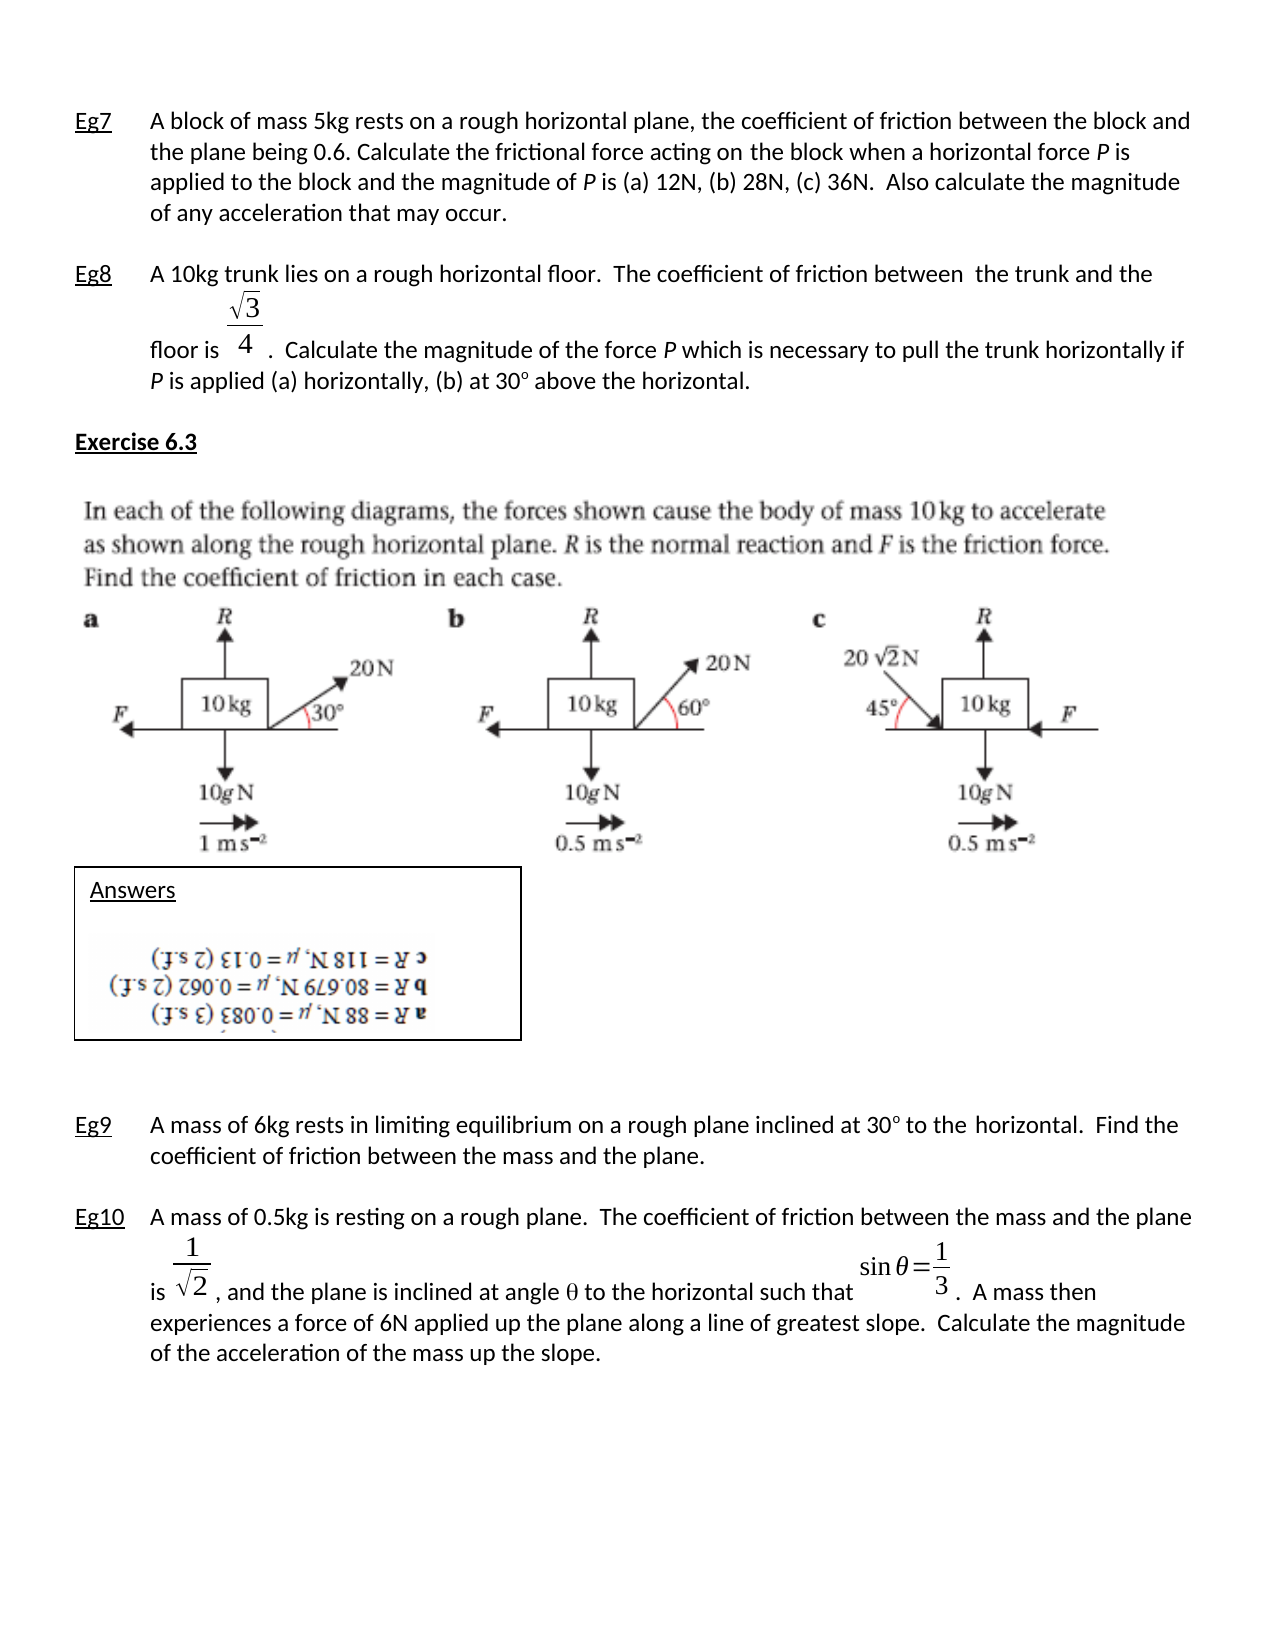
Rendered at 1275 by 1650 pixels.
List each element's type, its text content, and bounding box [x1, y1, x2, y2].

picture [89, 934, 434, 1032]
text Eg9 A mass of 6kg rests in limiting equilibrium on a rough plane inclined at 30o to the horizontal. Find the coefficient of friction between the mass and the plane. [75, 1109, 1200, 1171]
picture [75, 487, 1138, 866]
text Eg7 A block of mass 5kg rests on a rough horizontal plane, the coefficient of friction between the block and the plane being 0.6. Calculate the frictional force acting on the block when a horizontal force P is applied to the block and the magnitude of P is (a) 12N, (b) 28N, (c) 36N. Also calculate the magnitude of any acceleration that may occur. [75, 106, 1200, 228]
text Exercise 6.3 [75, 426, 1200, 457]
text Eg8 A 10kg trunk lies on a rough horizontal floor. The coefficient of friction between the trunk and the floor is . Calculate the magnitude of the force P which is necessary to pull the trunk horizontally if P is applied (a) horizontally, (b) at 30o above the horizontal. [75, 258, 1200, 396]
text Eg10 A mass of 0.5kg is resting on a rough plane. The coefficient of friction between the mass and the plane is , and the plane is inclined at angle to the horizontal such that . A mass then experiences a force of 6N applied up the plane along a line of greatest slope. Calculate the magnitude of the acceleration of the mass up the slope. [75, 1201, 1200, 1368]
